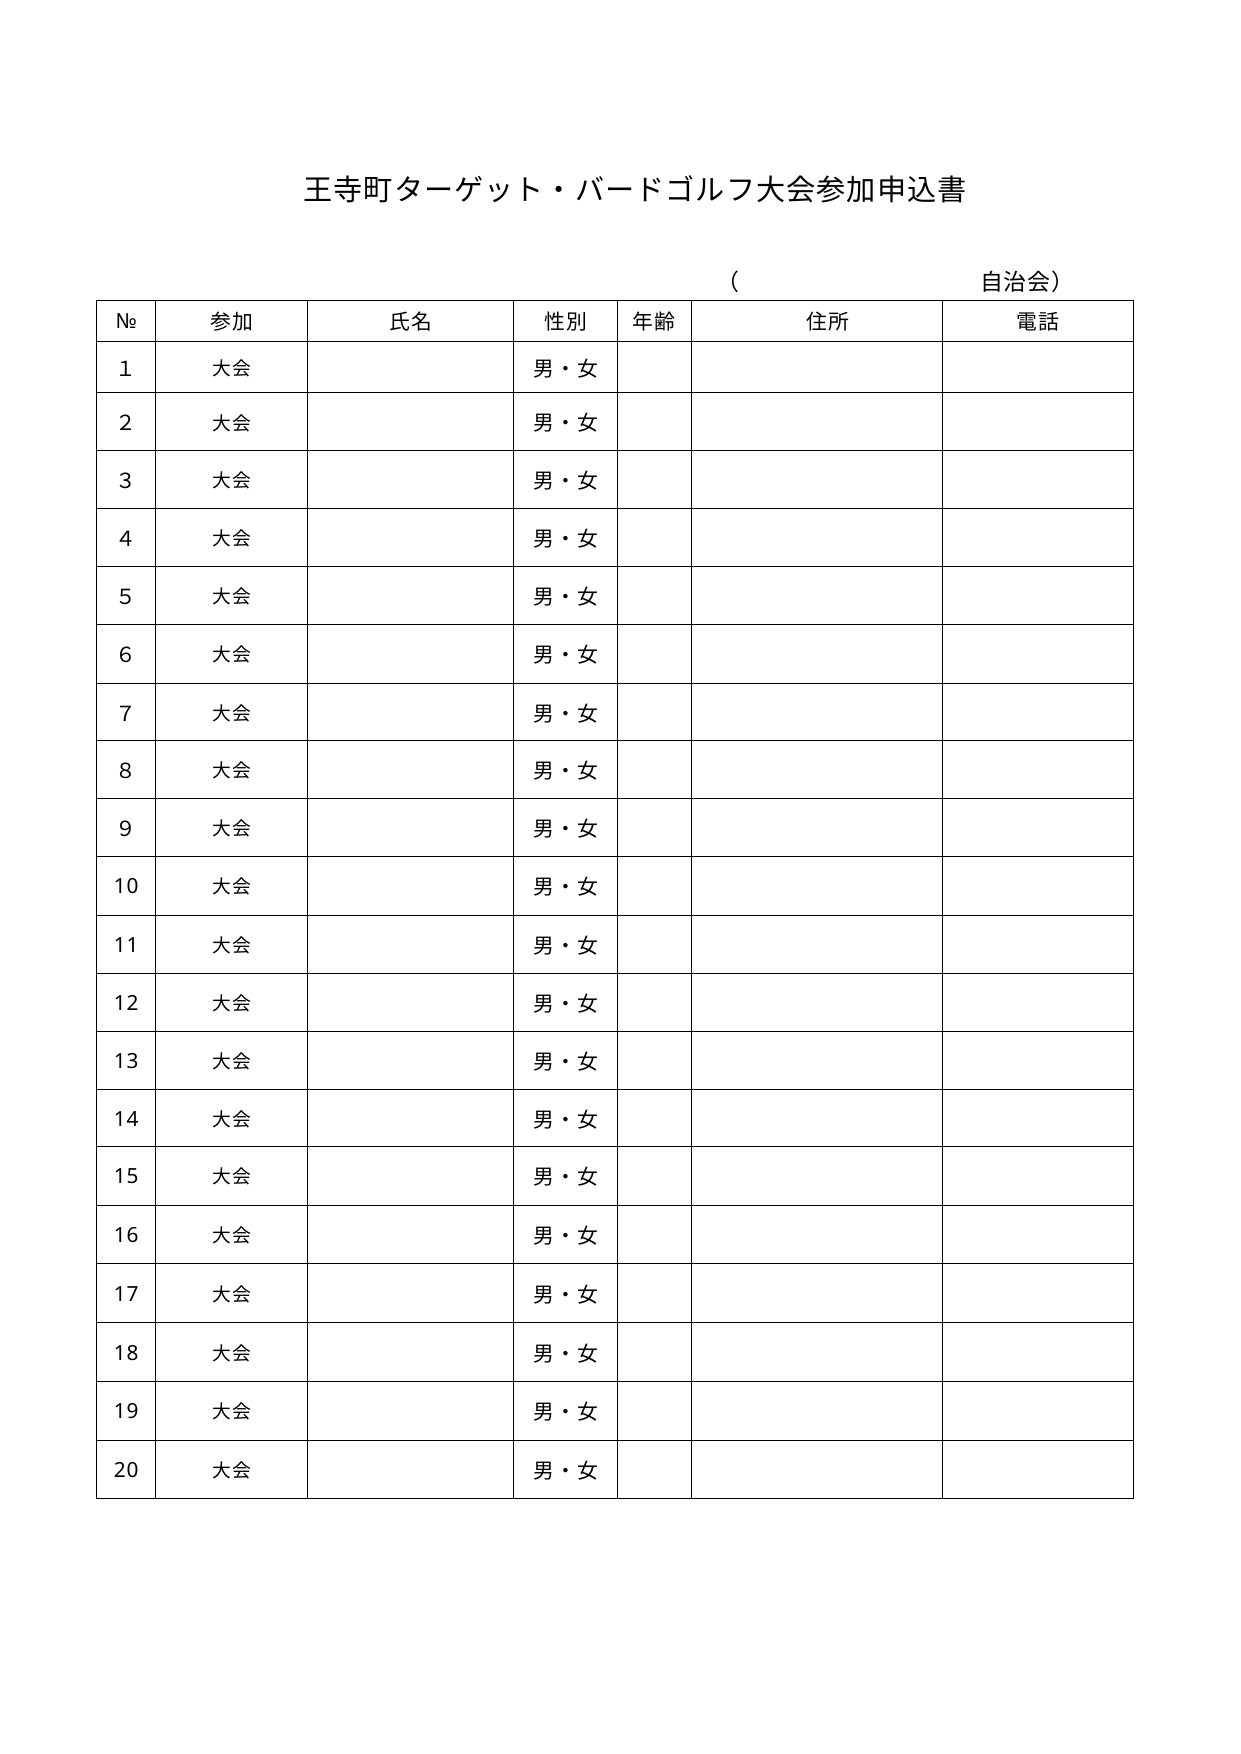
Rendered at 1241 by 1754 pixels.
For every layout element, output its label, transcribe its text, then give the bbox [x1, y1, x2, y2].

table_cell [692, 1032, 942, 1089]
table_cell [943, 1441, 1133, 1498]
table_cell 男・女 [514, 857, 617, 915]
table_cell [308, 342, 513, 392]
table_cell 大会 [156, 567, 307, 624]
table_cell 13 [97, 1032, 155, 1089]
text 王寺町ターゲット・バードゴルフ大会参加申込書 [56, 150, 1063, 225]
table_cell 大会 [156, 625, 307, 682]
table_cell 大会 [156, 1206, 307, 1263]
table_cell 男・女 [514, 684, 617, 740]
table_cell [308, 974, 513, 1031]
table_cell 大会 [156, 799, 307, 856]
table_cell [308, 741, 513, 798]
table_cell 男・女 [514, 1382, 617, 1439]
table_cell [618, 1264, 691, 1322]
table_cell [943, 1206, 1133, 1263]
table_cell [618, 393, 691, 450]
table_cell 大会 [156, 1382, 307, 1439]
table_cell [943, 857, 1133, 915]
table_cell 大会 [156, 741, 307, 798]
table_cell 男・女 [514, 451, 617, 508]
table_cell 男・女 [514, 342, 617, 392]
table_cell [692, 1382, 942, 1439]
table_cell [692, 1147, 942, 1204]
table_cell 大会 [156, 451, 307, 508]
table_cell [692, 625, 942, 682]
table_cell [943, 1382, 1133, 1439]
table_cell [943, 1264, 1133, 1322]
table_cell [618, 1032, 691, 1089]
table_cell [308, 1264, 513, 1322]
table_cell [618, 625, 691, 682]
table_cell [308, 916, 513, 973]
table_cell [943, 974, 1133, 1031]
table_cell 大会 [156, 509, 307, 566]
table_cell [692, 1206, 942, 1263]
table_cell 大会 [156, 1323, 307, 1381]
table_cell [308, 1147, 513, 1204]
table_cell [308, 1323, 513, 1381]
table_cell [308, 451, 513, 508]
table_cell 大会 [156, 1032, 307, 1089]
table_cell 大会 [156, 1090, 307, 1146]
table_cell 大会 [156, 974, 307, 1031]
table_cell [692, 509, 942, 566]
table_cell [692, 1264, 942, 1322]
table_cell [618, 509, 691, 566]
table_cell 男・女 [514, 1090, 617, 1146]
table_cell ８ [97, 741, 155, 798]
table_cell [308, 509, 513, 566]
table_cell 男・女 [514, 974, 617, 1031]
table_cell 15 [97, 1147, 155, 1204]
table_cell [308, 1441, 513, 1498]
table_cell [943, 451, 1133, 508]
table_cell [618, 974, 691, 1031]
table_cell 19 [97, 1382, 155, 1439]
table_cell 10 [97, 857, 155, 915]
table_cell [618, 1382, 691, 1439]
table_cell [943, 684, 1133, 740]
table_cell [943, 625, 1133, 682]
table_cell [943, 393, 1133, 450]
table_cell [692, 1441, 942, 1498]
table_cell 大会 [156, 1264, 307, 1322]
table_cell 大会 [156, 916, 307, 973]
table_cell 男・女 [514, 1147, 617, 1204]
table_cell [692, 451, 942, 508]
table_cell [618, 684, 691, 740]
table_cell [308, 1090, 513, 1146]
table_cell [308, 567, 513, 624]
table_cell [943, 1090, 1133, 1146]
table_cell 男・女 [514, 567, 617, 624]
table_cell 男・女 [514, 1264, 617, 1322]
table_cell [943, 1032, 1133, 1089]
table_header 電話 [943, 301, 1133, 341]
table_cell ９ [97, 799, 155, 856]
table_header 性別 [514, 301, 617, 341]
table_cell 大会 [156, 1441, 307, 1498]
table_cell 男・女 [514, 1206, 617, 1263]
table_cell [692, 567, 942, 624]
table_cell 男・女 [514, 625, 617, 682]
table_cell [692, 1090, 942, 1146]
table_cell [943, 799, 1133, 856]
text （ 自治会） [130, 262, 1075, 300]
table_cell 12 [97, 974, 155, 1031]
table_header 参加 [156, 301, 307, 341]
table_cell [308, 799, 513, 856]
table_cell [692, 916, 942, 973]
table_header № [97, 301, 155, 341]
table_cell [943, 342, 1133, 392]
table_cell ４ [97, 509, 155, 566]
table_cell [308, 625, 513, 682]
table_cell ６ [97, 625, 155, 682]
table_cell 男・女 [514, 393, 617, 450]
table_cell [692, 393, 942, 450]
table_cell [618, 567, 691, 624]
table_cell [943, 1323, 1133, 1381]
table_cell [618, 1206, 691, 1263]
table_cell [943, 916, 1133, 973]
table_cell [308, 1206, 513, 1263]
table_header 住所 [692, 301, 942, 341]
table_cell 男・女 [514, 1441, 617, 1498]
table_cell [618, 1441, 691, 1498]
table_cell ２ [97, 393, 155, 450]
table_cell [308, 684, 513, 740]
table_cell 男・女 [514, 509, 617, 566]
table_cell [692, 1323, 942, 1381]
table_cell [692, 684, 942, 740]
table_cell １ [97, 342, 155, 392]
table_cell 20 [97, 1441, 155, 1498]
table_cell [308, 857, 513, 915]
table_cell ７ [97, 684, 155, 740]
table_cell 11 [97, 916, 155, 973]
table_cell 男・女 [514, 741, 617, 798]
table_cell [692, 799, 942, 856]
table_cell 大会 [156, 393, 307, 450]
table_cell 14 [97, 1090, 155, 1146]
table_cell 男・女 [514, 916, 617, 973]
table_cell [618, 451, 691, 508]
table_cell 大会 [156, 857, 307, 915]
table_cell [943, 741, 1133, 798]
table_cell [618, 916, 691, 973]
table_cell [618, 342, 691, 392]
table_cell [943, 509, 1133, 566]
table_cell 17 [97, 1264, 155, 1322]
table_cell [943, 567, 1133, 624]
table_cell 男・女 [514, 1032, 617, 1089]
table_cell [692, 857, 942, 915]
table_cell [692, 974, 942, 1031]
table_cell ３ [97, 451, 155, 508]
table_cell [618, 799, 691, 856]
table_cell [308, 393, 513, 450]
table_cell [943, 1147, 1133, 1204]
table_cell 大会 [156, 684, 307, 740]
table_cell [308, 1032, 513, 1089]
table_cell 男・女 [514, 1323, 617, 1381]
table_cell [692, 342, 942, 392]
table_cell [692, 741, 942, 798]
table_cell 大会 [156, 1147, 307, 1204]
table_cell [618, 1323, 691, 1381]
table_cell 男・女 [514, 799, 617, 856]
table_cell [618, 857, 691, 915]
table_cell [308, 1382, 513, 1439]
table_cell [618, 1090, 691, 1146]
table_cell ５ [97, 567, 155, 624]
table_header 氏名 [308, 301, 513, 341]
table_cell 大会 [156, 342, 307, 392]
table_cell 16 [97, 1206, 155, 1263]
table_header 年齢 [618, 301, 691, 341]
table_cell [618, 741, 691, 798]
table_cell [618, 1147, 691, 1204]
table_cell 18 [97, 1323, 155, 1381]
